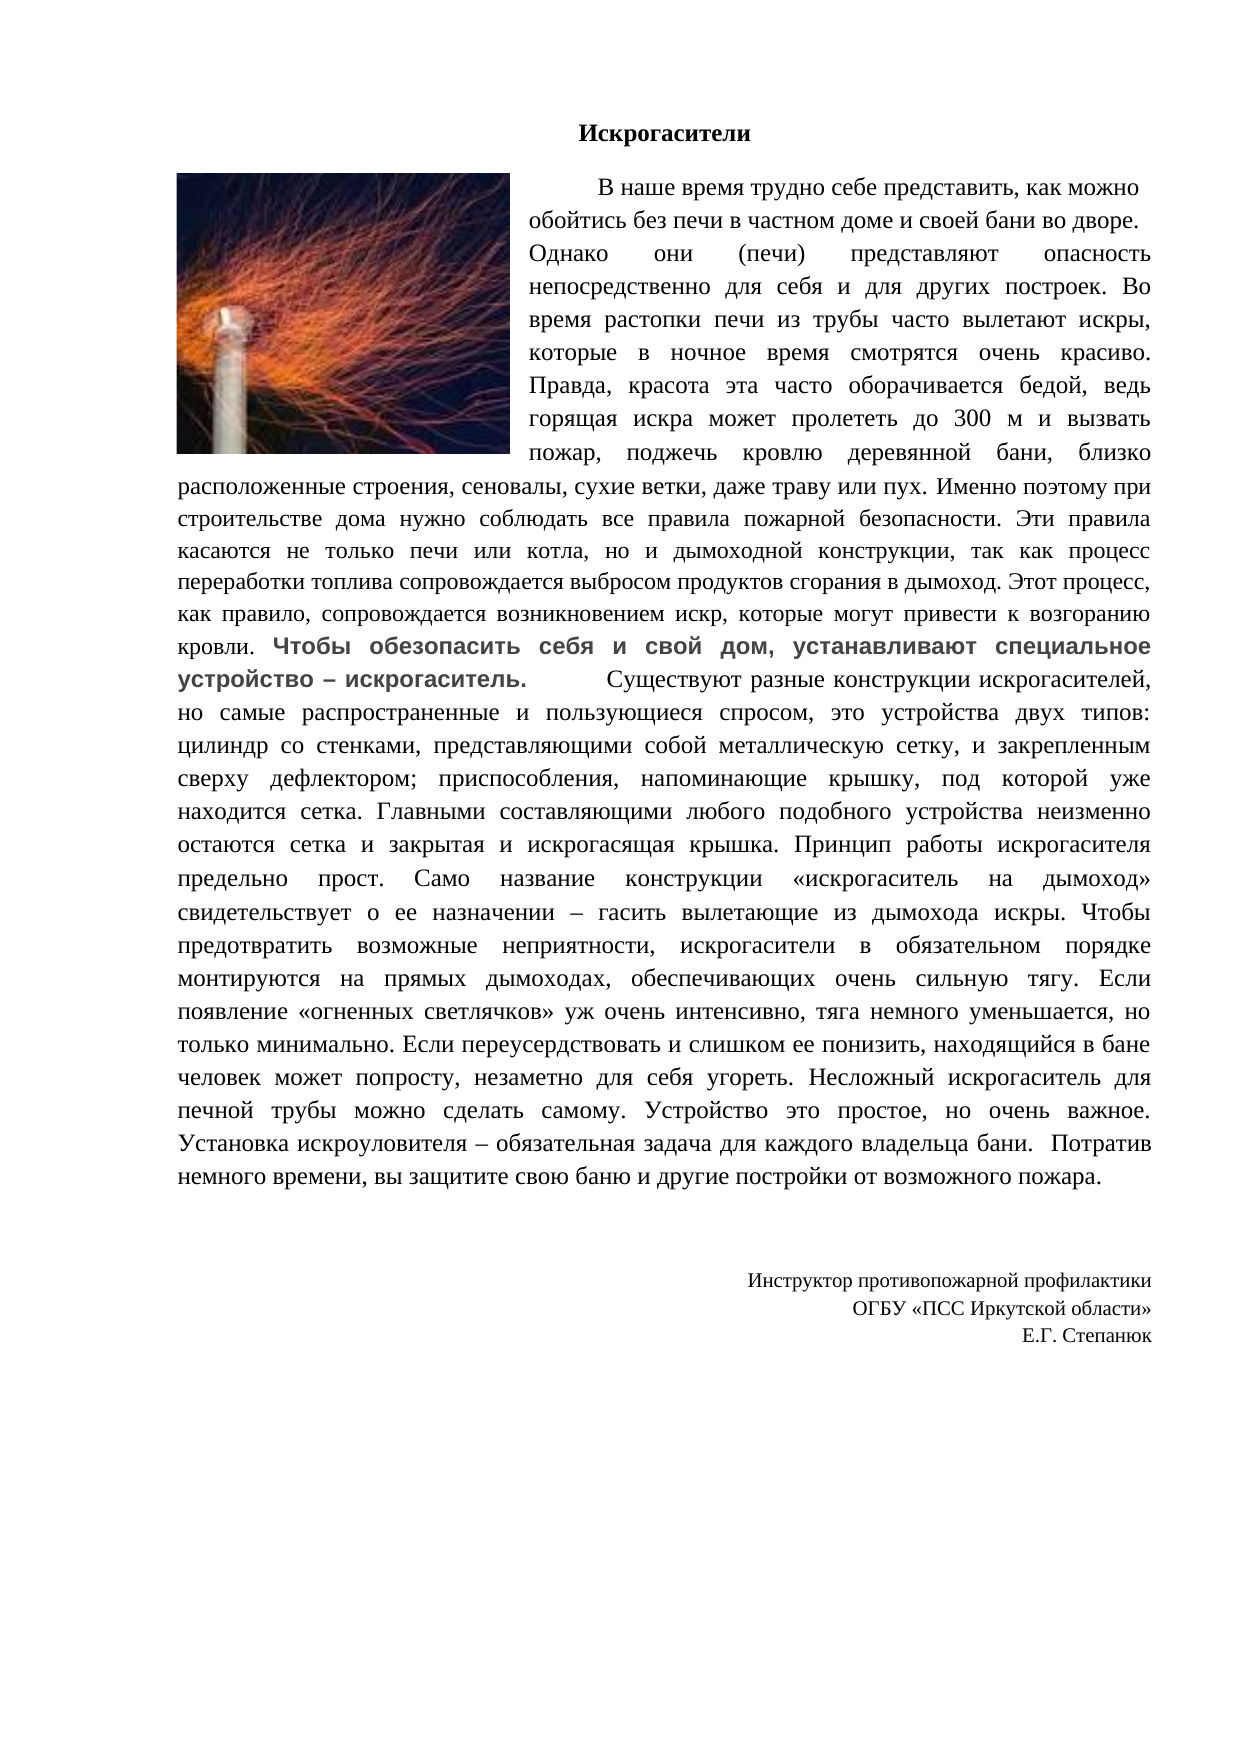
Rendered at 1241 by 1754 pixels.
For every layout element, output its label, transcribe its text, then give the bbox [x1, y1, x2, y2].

text В наше время трудно себе представить, как можно обойтись без печи в частном доме и своей бани во дворе. [177, 172, 1152, 234]
text Е.Г. Степанюк [177, 1323, 1152, 1347]
text Инструктор противопожарной профилактики [177, 1268, 1152, 1292]
text Однако они (печи) представляют опасность непосредственно для себя и для других построек. Во время растопки печи из трубы часто вылетают искры, которые в ночное время смотрятся очень красиво. Правда, красота эта часто оборачивается бедой, ведь горящая искра может пролететь до 300 м и вызвать пожар, поджечь кровлю деревянной бани, близко расположенные строения, сеновалы, сухие ветки, даже траву или пух. Именно поэтому при строительстве дома нужно соблюдать все правила пожарной безопасности. Эти правила касаются не только печи или котла, но и дымоходной конструкции, так как процесс переработки топлива сопровождается выбросом продуктов сгорания в дымоход. Этот процесс, как правило, сопровождается возникновением искр, которые могут привести к возгоранию кровли. Чтобы обезопасить себя и свой дом, устанавливают специальное устройство – искрогаситель. Существуют разные конструкции искрогасителей, но самые распространенные и пользующиеся спросом, это устройства двух типов: цилиндр со стенками, представляющими собой металлическую сетку, и закрепленным сверху дефлектором; приспособления, напоминающие крышку, под которой уже находится сетка. Главными составляющими любого подобного устройства неизменно остаются сетка и закрытая и искрогасящая крышка. Принцип работы искрогасителя предельно прост. Само название конструкции «искрогаситель на дымоход» свидетельствует о ее назначении – гасить вылетающие из дымохода искры. Чтобы предотвратить возможные неприятности, искрогасители в обязательном порядке монтируются на прямых дымоходах, обеспечивающих очень сильную тягу. Если появление «огненных светлячков» уж очень интенсивно, тяга немного уменьшается, но только минимально. Если переусердствовать и слишком ее понизить, находящийся в бане человек может попросту, незаметно для себя угореть. Несложный искрогаситель для печной трубы можно сделать самому. Устройство это простое, но очень важное. Установка искроуловителя – обязательная задача для каждого владельца бани. Потратив немного времени, вы защитите свою баню и другие постройки от возможного пожара. [177, 627, 1152, 1190]
text Искрогасители [177, 118, 1152, 147]
picture [176, 173, 510, 454]
text ОГБУ «ПСС Иркутской области» [177, 1296, 1152, 1320]
text Однако они (печи) представляют опасность непосредственно для себя и для других построек. Во время растопки печи из трубы часто вылетают искры, которые в ночное время смотрятся очень красиво. Правда, красота эта часто оборачивается бедой, ведь горящая искра может пролететь до 300 м и вызвать пожар, поджечь кровлю деревянной бани, близко расположенные строения, сеновалы, сухие ветки, даже траву или пух. Именно поэтому при строительстве дома нужно соблюдать все правила пожарной безопасности. Эти правила касаются не только печи или котла, но и дымоходной конструкции, так как процесс переработки топлива сопровождается выбросом продуктов сгорания в дымоход. Этот процесс, как правило, сопровождается возникновением искр, которые могут привести к возгоранию кровли. Чтобы обезопасить себя и свой дом, устанавливают специальное устройство – искрогаситель. Существуют разные конструкции искрогасителей, но самые распространенные и пользующиеся спросом, это устройства двух типов: цилиндр со стенками, представляющими собой металлическую сетку, и закрепленным сверху дефлектором; приспособления, напоминающие крышку, под которой уже находится сетка. Главными составляющими любого подобного устройства неизменно остаются сетка и закрытая и искрогасящая крышка. Принцип работы искрогасителя предельно прост. Само название конструкции «искрогаситель на дымоход» свидетельствует о ее назначении – гасить вылетающие из дымохода искры. Чтобы предотвратить возможные неприятности, искрогасители в обязательном порядке монтируются на прямых дымоходах, обеспечивающих очень сильную тягу. Если появление «огненных светлячков» уж очень интенсивно, тяга немного уменьшается, но только минимально. Если переусердствовать и слишком ее понизить, находящийся в бане человек может попросту, незаметно для себя угореть. Несложный искрогаситель для печной трубы можно сделать самому. Устройство это простое, но очень важное. Установка искроуловителя – обязательная задача для каждого владельца бани. Потратив немного времени, вы защитите свою баню и другие постройки от возможного пожара. [177, 238, 1152, 504]
